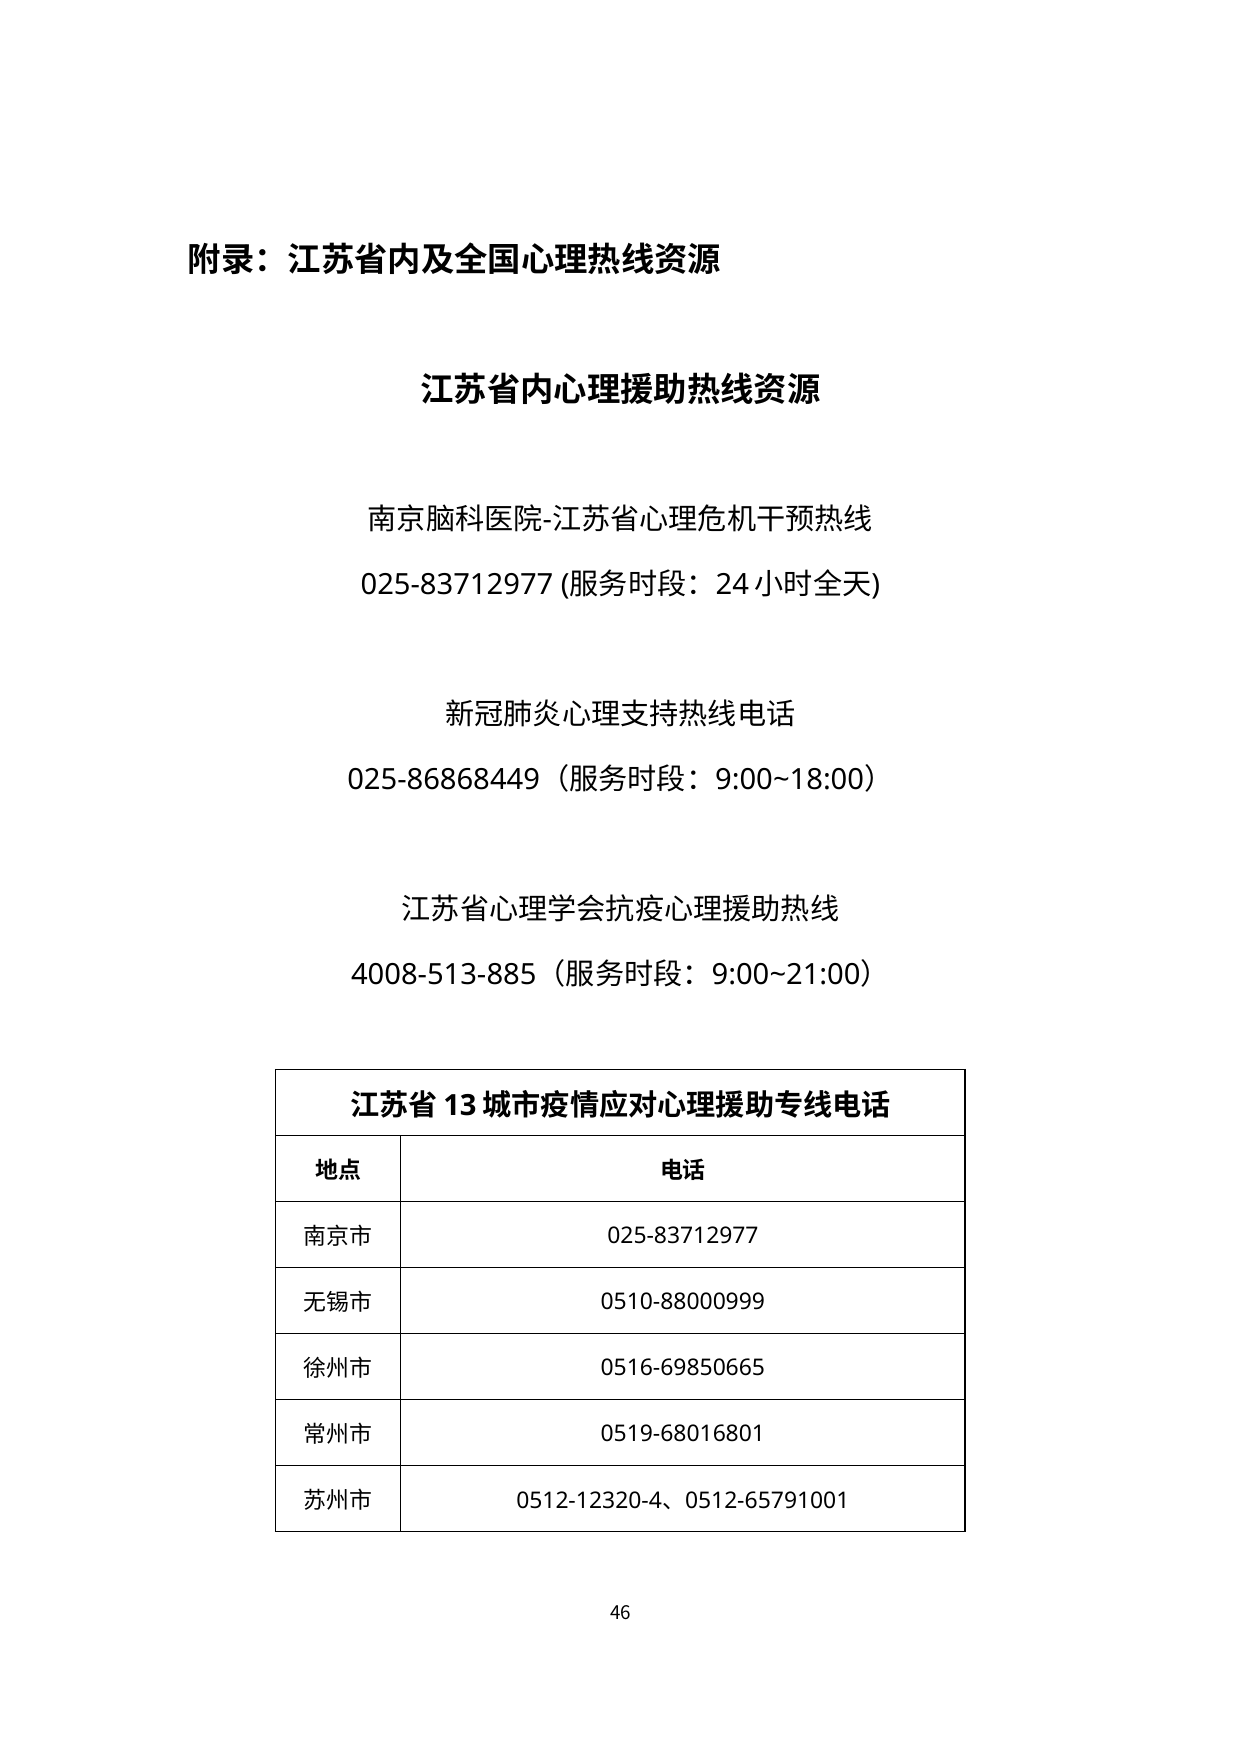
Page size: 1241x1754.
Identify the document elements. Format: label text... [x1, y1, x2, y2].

table_cell 0516-69850665 [401, 1334, 964, 1399]
text 4008-513-885（服务时段：9:00~21:00） [187, 939, 1053, 1004]
text 江苏省心理学会抗疫心理援助热线 [187, 874, 1053, 939]
text 新冠肺炎心理支持热线电话 [187, 679, 1053, 744]
table_cell 电话 [401, 1136, 964, 1201]
table_cell 0519-68016801 [401, 1400, 964, 1465]
table_cell 025-83712977 [401, 1202, 964, 1267]
table_cell 苏州市 [276, 1466, 400, 1531]
table_cell 0510-88000999 [401, 1268, 964, 1333]
table_cell 无锡市 [276, 1268, 400, 1333]
table_cell 常州市 [276, 1400, 400, 1465]
table_cell 南京市 [276, 1202, 400, 1267]
text 江苏省内心理援助热线资源 [187, 354, 1053, 419]
table_header 江苏省13城市疫情应对心理援助专线电话 [276, 1070, 964, 1135]
table_cell 徐州市 [276, 1334, 400, 1399]
table_cell 地点 [276, 1136, 400, 1201]
text 025-86868449（服务时段：9:00~18:00） [187, 744, 1053, 809]
text 南京脑科医院-江苏省心理危机干预热线 [187, 484, 1053, 549]
text 附录：江苏省内及全国心理热线资源 [187, 224, 1053, 289]
text 025-83712977 (服务时段：24小时全天) [187, 549, 1053, 614]
table_cell 0512-12320-4、0512-65791001 [401, 1466, 964, 1531]
